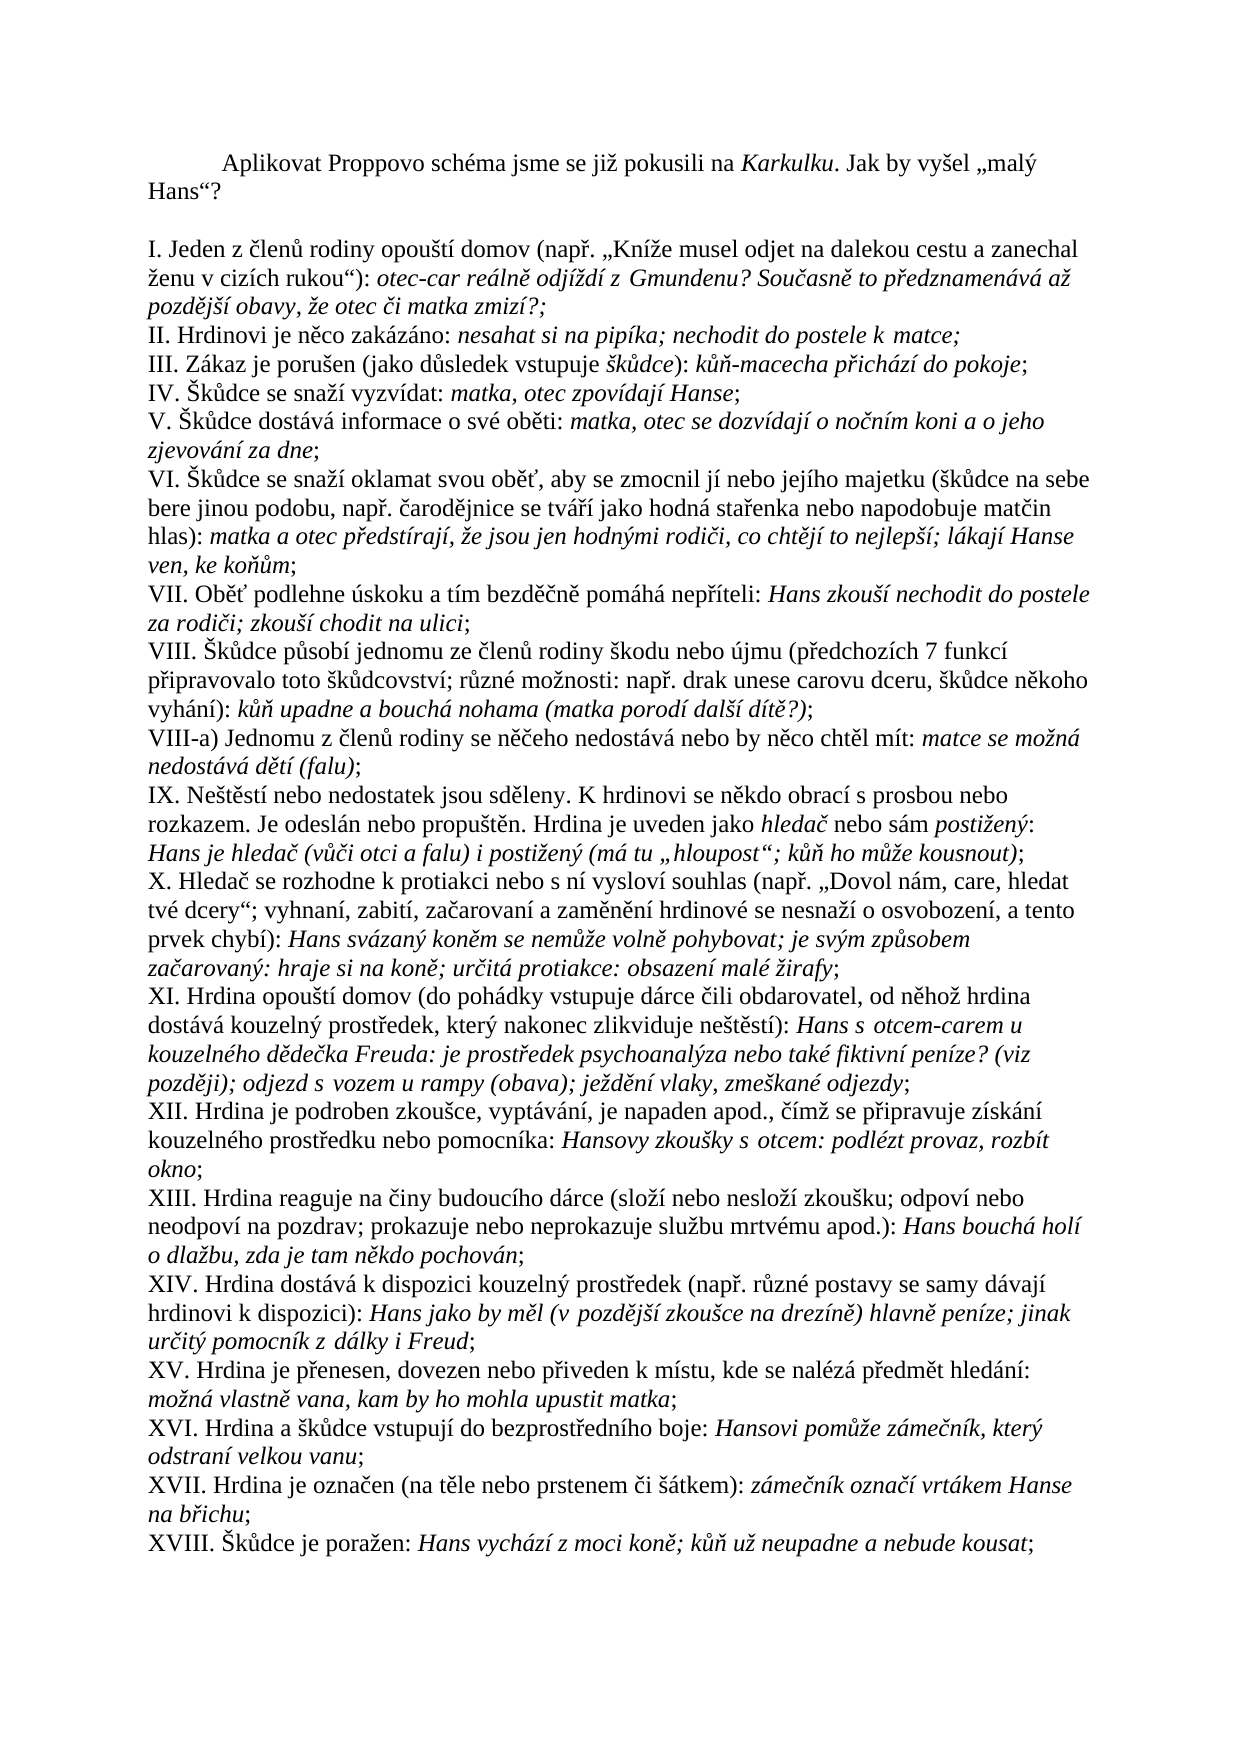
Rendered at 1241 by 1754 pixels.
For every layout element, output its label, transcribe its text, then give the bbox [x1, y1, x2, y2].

text VIII. Škůdce působí jednomu ze členů rodiny škodu nebo újmu (předchozích 7 funkcí připravovalo toto škůdcovství; různé možnosti: např. drak unese carovu dceru, škůdce někoho vyhání): kůň upadne a bouchá nohama (matka porodí další dítě?); [148, 636, 1093, 723]
text VII. Oběť podlehne úskoku a tím bezděčně pomáhá nepříteli: Hans zkouší nechodit do postele za rodiči; zkouší chodit na ulici; [148, 579, 1093, 636]
text II. Hrdinovi je něco zakázáno: nesahat si na pipíka; nechodit do postele k matce; [148, 320, 1093, 349]
text XIII. Hrdina reaguje na činy budoucího dárce (složí nebo nesloží zkoušku; odpoví nebo neodpoví na pozdrav; prokazuje nebo neprokazuje službu mrtvému apod.): Hans bouchá holí o dlažbu, zda je tam někdo pochován; [148, 1183, 1093, 1269]
text VI. Škůdce se snaží oklamat svou oběť, aby se zmocnil jí nebo jejího majetku (škůdce na sebe bere jinou podobu, např. čarodějnice se tváří jako hodná stařenka nebo napodobuje matčin hlas): matka a otec předstírají, že jsou jen hodnými rodiči, co chtějí to nejlepší; lákají Hanse ven, ke koňům; [148, 464, 1093, 579]
text XV. Hrdina je přenesen, dovezen nebo přiveden k místu, kde se nalézá předmět hledání: možná vlastně vana, kam by ho mohla upustit matka; [148, 1355, 1093, 1413]
text XVI. Hrdina a škůdce vstupují do bezprostředního boje: Hansovi pomůže zámečník, který odstraní velkou vanu; [148, 1413, 1093, 1470]
text VIII-a) Jednomu z členů rodiny se něčeho nedostává nebo by něco chtěl mít: matce se možná nedostává dětí (falu); [148, 723, 1093, 780]
text IX. Neštěstí nebo nedostatek jsou sděleny. K hrdinovi se někdo obrací s prosbou nebo rozkazem. Je odeslán nebo propuštěn. Hrdina je uveden jako hledač nebo sám postižený: Hans je hledač (vůči otci a falu) i postižený (má tu „hloupost“; kůň ho může kousnout); [148, 780, 1093, 866]
text IV. Škůdce se snaží vyzvídat: matka, otec zpovídají Hanse; [148, 378, 1093, 406]
text V. Škůdce dostává informace o své oběti: matka, otec se dozvídají o nočním koni a o jeho zjevování za dne; [148, 406, 1093, 464]
text XII. Hrdina je podroben zkoušce, vyptávání, je napaden apod., čímž se připravuje získání kouzelného prostředku nebo pomocníka: Hansovy zkoušky s otcem: podlézt provaz, rozbít okno; [148, 1096, 1093, 1183]
text XVIII. Škůdce je poražen: Hans vychází z moci koně; kůň už neupadne a nebude kousat; [148, 1528, 1093, 1556]
text I. Jeden z členů rodiny opouští domov (např. „Kníže musel odjet na dalekou cestu a zanechal ženu v cizích rukou“): otec-car reálně odjíždí z Gmundenu? Současně to předznamenává až pozdější obavy, že otec či matka zmizí?; [148, 234, 1093, 320]
text XVII. Hrdina je označen (na těle nebo prstenem či šátkem): zámečník označí vrtákem Hanse na břichu; [148, 1470, 1093, 1528]
text Aplikovat Proppovo schéma jsme se již pokusili na Karkulku. Jak by vyšel „malý Hans“? [148, 148, 1093, 205]
text XI. Hrdina opouští domov (do pohádky vstupuje dárce čili obdarovatel, od něhož hrdina dostává kouzelný prostředek, který nakonec zlikviduje neštěstí): Hans s otcem-carem u kouzelného dědečka Freuda: je prostředek psychoanalýza nebo také fiktivní peníze? (viz později); odjezd s vozem u rampy (obava); ježdění vlaky, zmeškané odjezdy; [148, 981, 1093, 1096]
text XIV. Hrdina dostává k dispozici kouzelný prostředek (např. různé postavy se samy dávají hrdinovi k dispozici): Hans jako by měl (v pozdější zkoušce na drezíně) hlavně peníze; jinak určitý pomocník z dálky i Freud; [148, 1269, 1093, 1355]
text X. Hledač se rozhodne k protiakci nebo s ní vysloví souhlas (např. „Dovol nám, care, hledat tvé dcery“; vyhnaní, zabití, začarovaní a zaměnění hrdinové se nesnaží o osvobození, a tento prvek chybí): Hans svázaný koněm se nemůže volně pohybovat; je svým způsobem začarovaný: hraje si na koně; určitá protiakce: obsazení malé žirafy; [148, 866, 1093, 981]
text III. Zákaz je porušen (jako důsledek vstupuje škůdce): kůň-macecha přichází do pokoje; [148, 349, 1093, 378]
